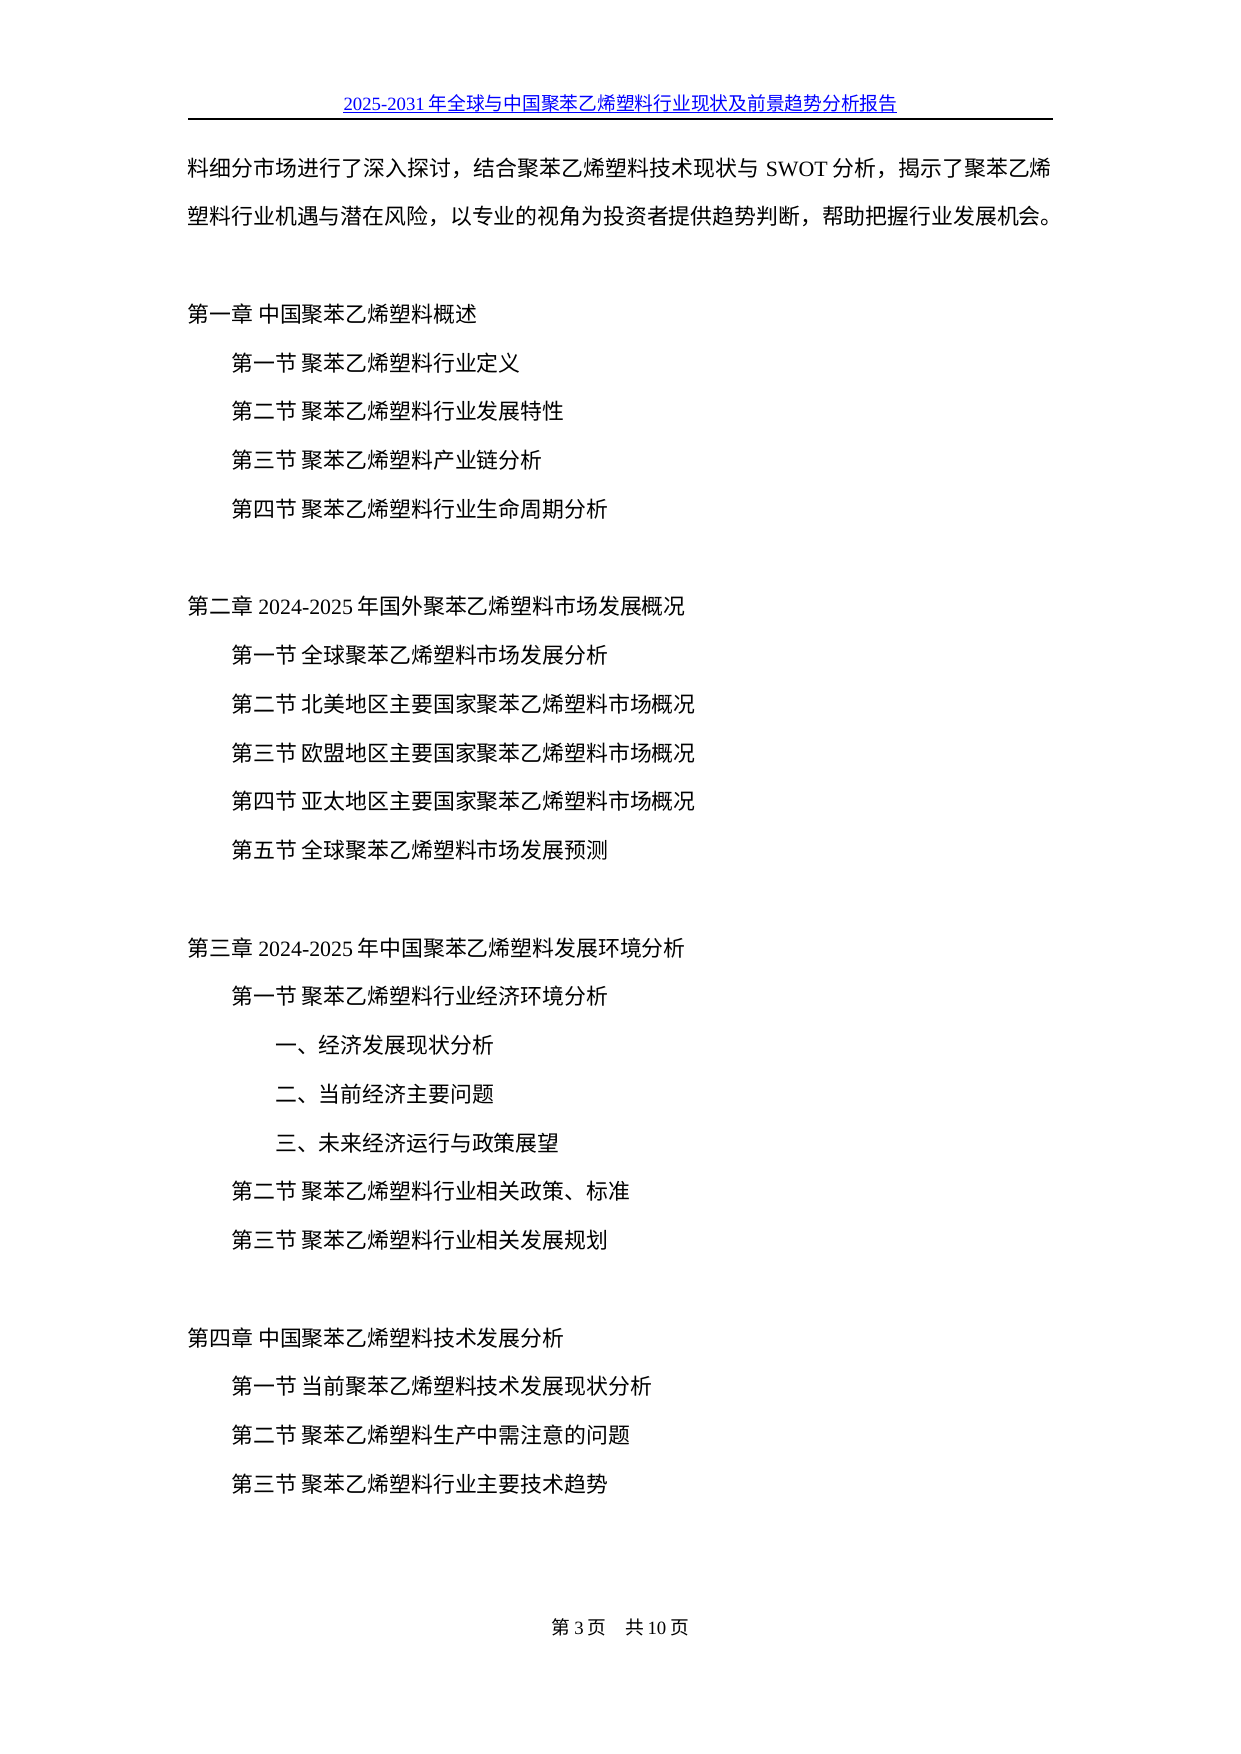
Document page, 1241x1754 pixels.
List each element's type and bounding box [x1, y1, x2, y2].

text [187, 150, 1053, 1499]
